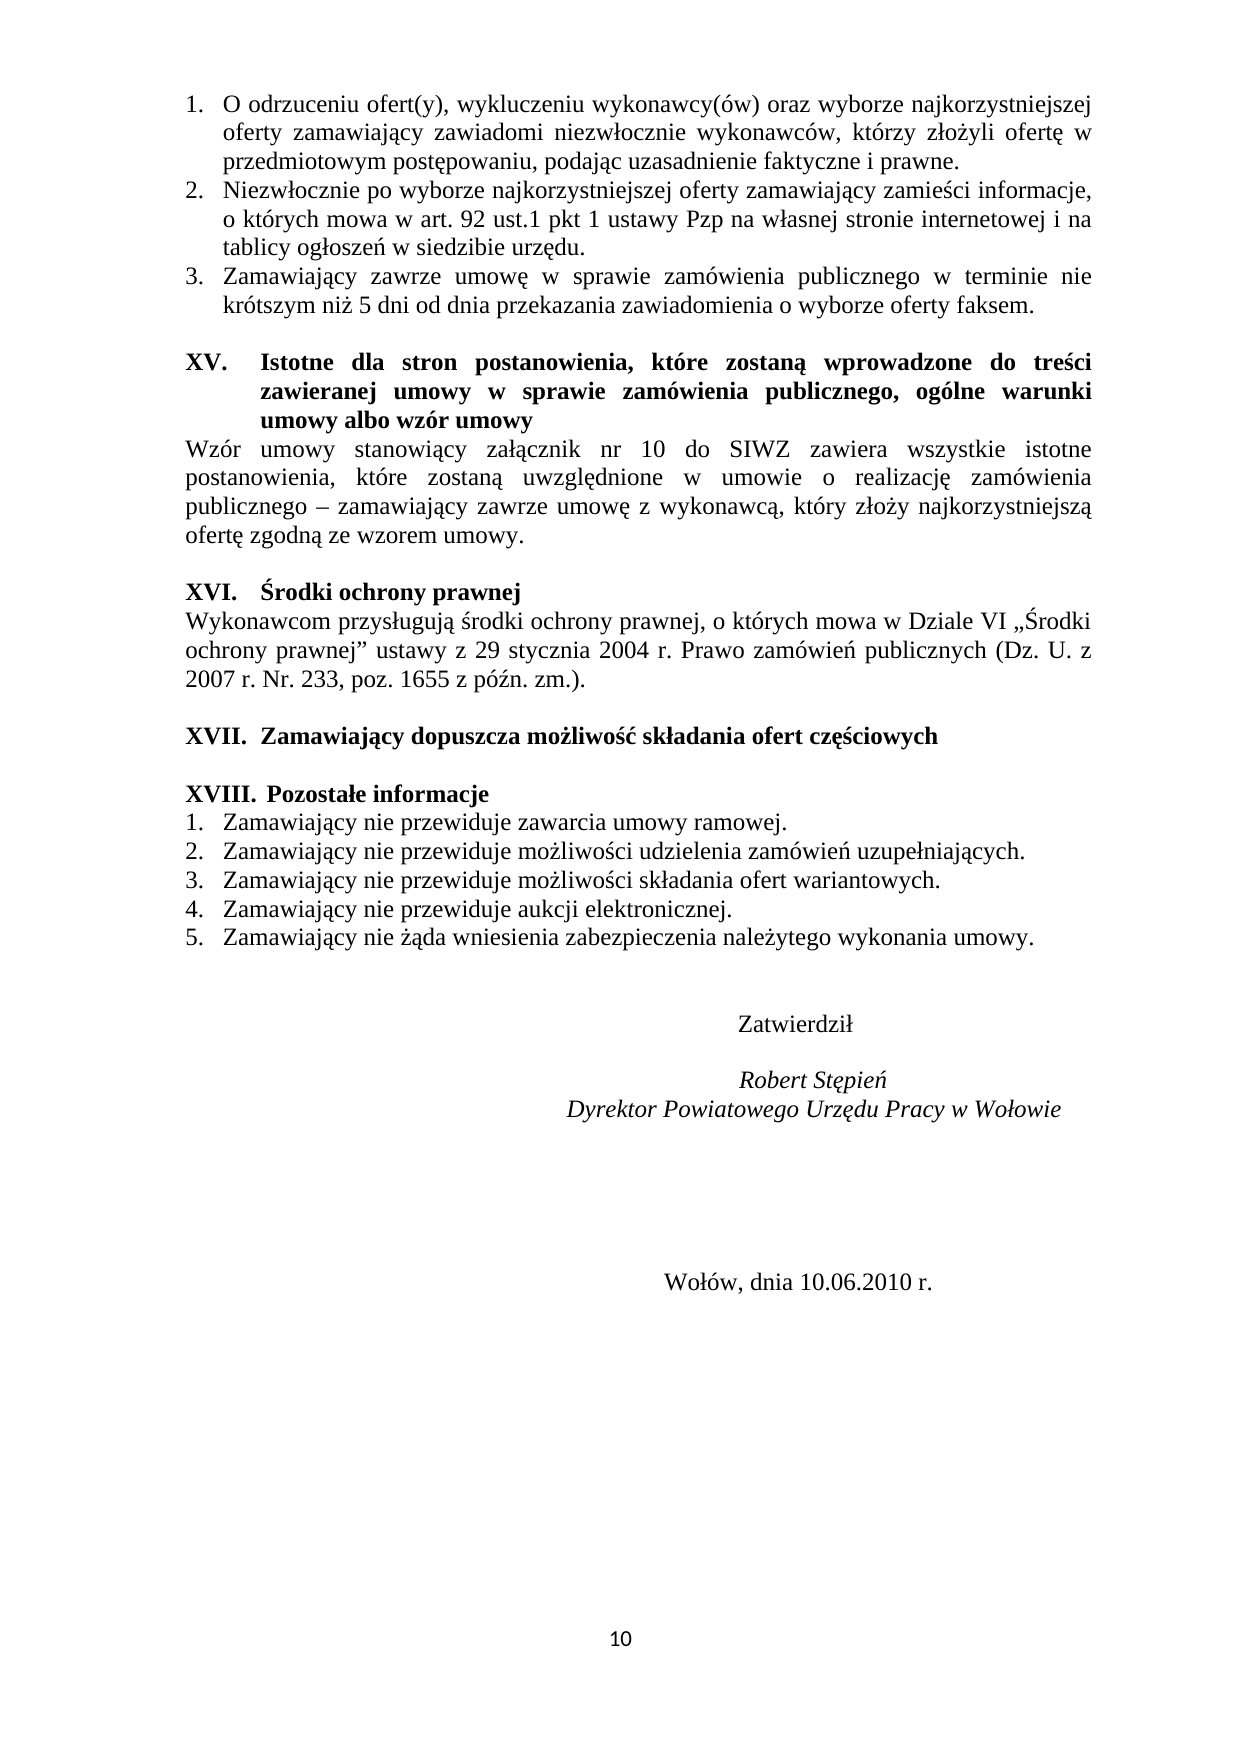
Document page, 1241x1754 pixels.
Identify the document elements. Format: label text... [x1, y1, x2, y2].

text Wzór umowy stanowiący załącznik nr 10 do SIWZ zawiera wszystkie istotne postanowienia, które zostaną uwzględnione w umowie o realizację zamówienia publicznego – zamawiający zawrze umowę z wykonawcą, który złoży najkorzystniejszą ofertę zgodną ze wzorem umowy. [185, 434, 1093, 549]
list Zamawiający zawrze umowę w sprawie zamówienia publicznego w terminie nie krótszym niż 5 dni od dnia przekazania zawiadomienia o wyborze oferty faksem. [185, 261, 1093, 319]
list Zamawiający nie przewiduje aukcji elektronicznej. [185, 894, 1093, 922]
list Zamawiający nie przewiduje możliwości udzielenia zamówień uzupełniających. [185, 836, 1093, 865]
list Zamawiający nie przewiduje możliwości składania ofert wariantowych. [185, 865, 1093, 894]
list O odrzuceniu ofert(y), wykluczeniu wykonawcy(ów) oraz wyborze najkorzystniejszej oferty zamawiający zawiadomi niezwłocznie wykonawców, którzy złożyli ofertę w przedmiotowym postępowaniu, podając uzasadnienie faktyczne i prawne. [185, 89, 1093, 175]
text Robert Stępień [664, 1065, 1093, 1094]
list Środki ochrony prawnej [185, 577, 1093, 606]
list Zamawiający nie przewiduje zawarcia umowy ramowej. [185, 807, 1093, 836]
text Wykonawcom przysługują środki ochrony prawnej, o których mowa w Dziale VI „Środki ochrony prawnej” ustawy z 29 stycznia 2004 r. Prawo zamówień publicznych (Dz. U. z 2007 r. Nr. 233, poz. 1655 z późn. zm.). [185, 606, 1093, 692]
text Dyrektor Powiatowego Urzędu Pracy w Wołowie [148, 1094, 1093, 1123]
text Zatwierdził [664, 1009, 1093, 1037]
list Zamawiający nie żąda wniesienia zabezpieczenia należytego wykonania umowy. [185, 922, 1093, 951]
text Wołów, dnia 10.06.2010 r. [590, 1267, 1093, 1295]
list Pozostałe informacje [185, 779, 1093, 807]
list Zamawiający dopuszcza możliwość składania ofert częściowych [185, 721, 1093, 750]
list Istotne dla stron postanowienia, które zostaną wprowadzone do treści zawieranej umowy w sprawie zamówienia publicznego, ogólne warunki umowy albo wzór umowy [185, 347, 1093, 434]
list Niezwłocznie po wyborze najkorzystniejszej oferty zamawiający zamieści informacje, o których mowa w art. 92 ust.1 pkt 1 ustawy Pzp na własnej stronie internetowej i na tablicy ogłoszeń w siedzibie urzędu. [185, 175, 1093, 261]
